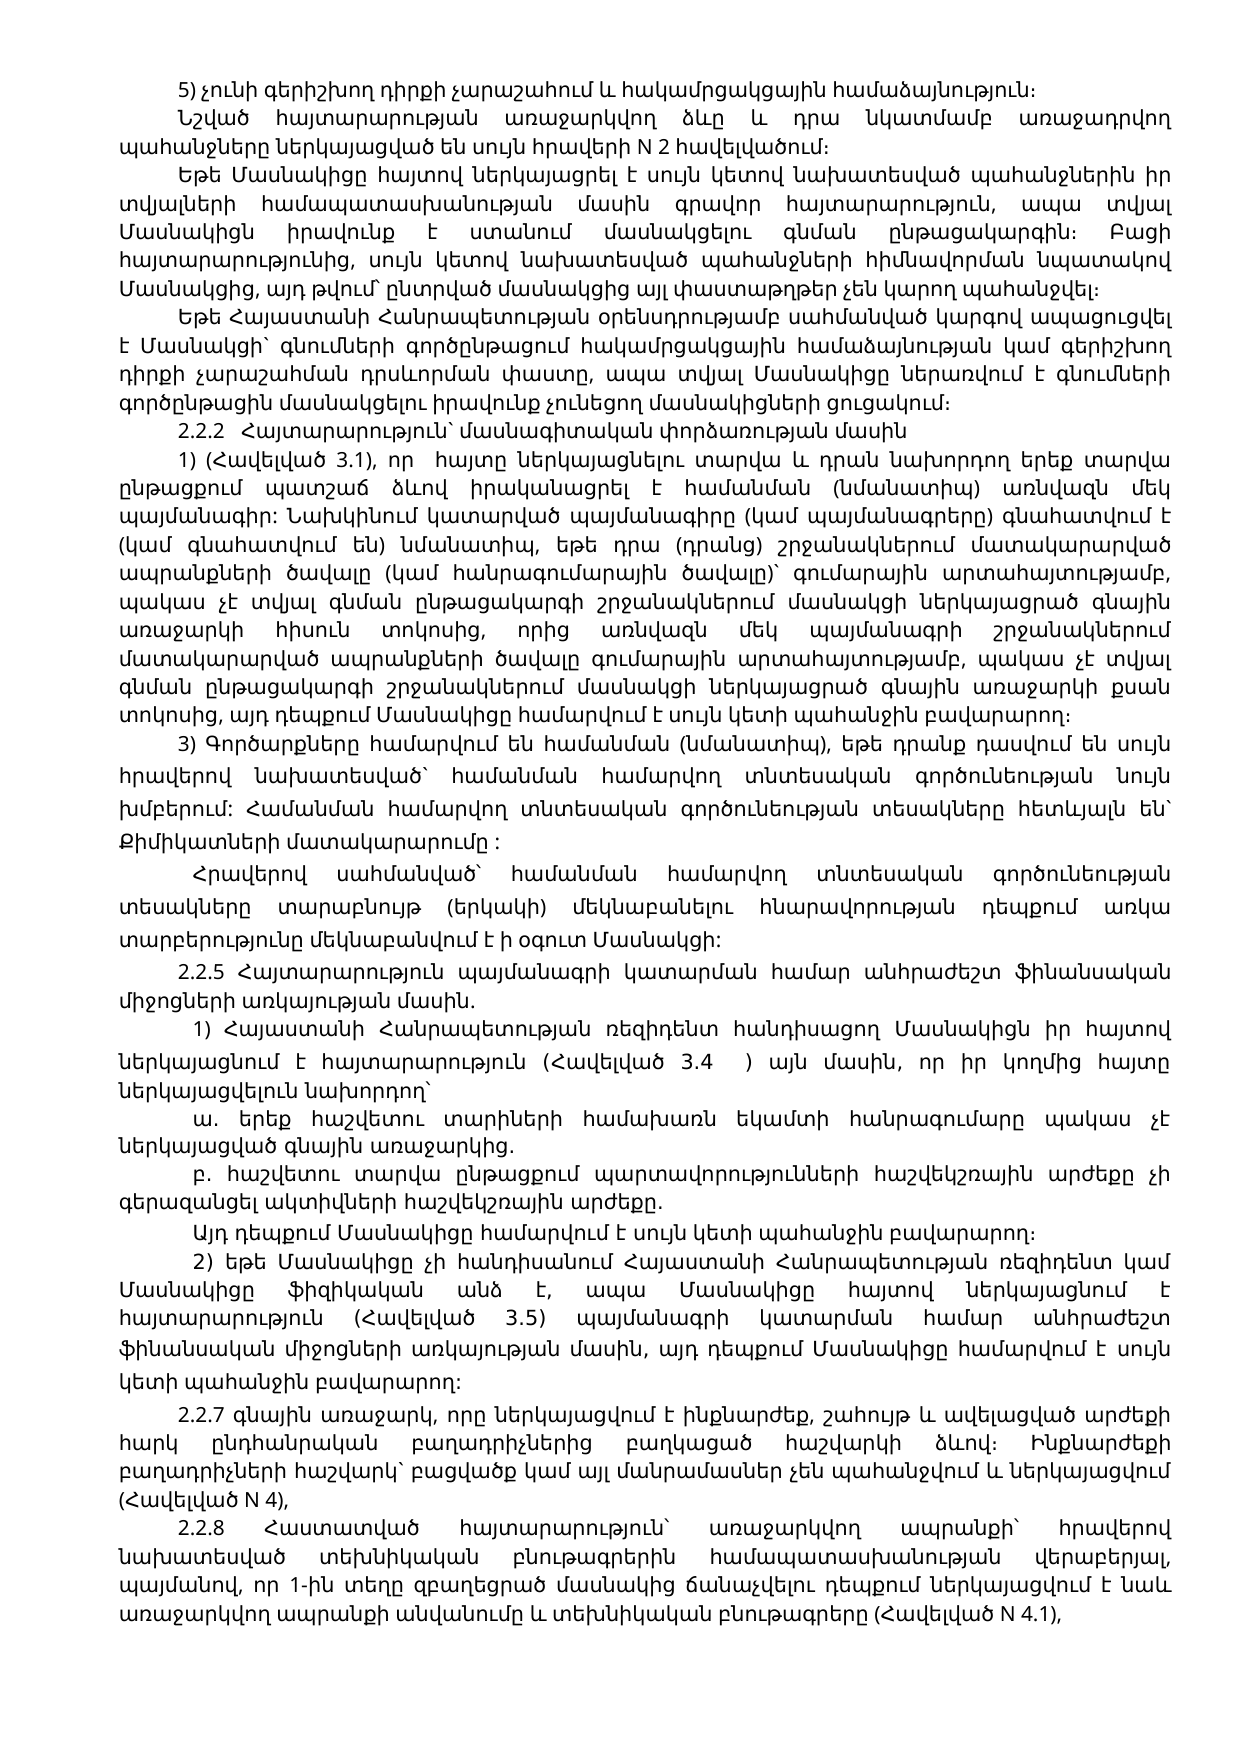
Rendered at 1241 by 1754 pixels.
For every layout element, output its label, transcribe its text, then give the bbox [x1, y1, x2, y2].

text 2.2.8 Հաստատված հայտարարություն՝ առաջարկվող ապրանքի՝ հրավերով նախատեսված տեխնիկական բնութագրերին համապատասխանության վերաբերյալ, պայմանով, որ 1-ին տեղը զբաղեցրած մասնակից ճանաչվելու դեպքում ներկայացվում է նաև առաջարկվող ապրանքի անվանումը և տեխնիկական բնութագրերը (Հավելված N 4.1), [118, 1513, 1171, 1627]
text 3) Գործարքները համարվում են համանման (նմանատիպ), եթե դրանք դասվում են սույն հրավերով նախատեսված` համանման համարվող տնտեսական գործունեության նույն խմբերում: Համանման համարվող տնտեսական գործունեության տեսակները հետևյալն են` Քիմիկատների մատակարարումը : [118, 729, 1171, 855]
text 5) չունի գերիշխող դիրքի չարաշահում և հակամրցակցային համաձայնություն։ [118, 75, 1171, 103]
text Հրավերով սահմանված՝ համանման համարվող տնտեսական գործունեության տեսակները տարաբնույթ (երկակի) մեկնաբանելու հնարավորության դեպքում առկա տարբերությունը մեկնաբանվում է ի օգուտ Մասնակցի: [118, 859, 1171, 953]
text Նշված հայտարարության առաջարկվող ձևը և դրա նկատմամբ առաջադրվող պահանջները ներկայացված են սույն հրավերի N 2 հավելվածում։ [118, 103, 1171, 160]
text 2.2.2 Հայտարարություն` մասնագիտական փորձառության մասին [118, 416, 1171, 445]
text 2) եթե Մասնակիցը չի հանդիսանում Հայաստանի Հանրապետության ռեզիդենտ կամ Մասնակիցը ֆիզիկական անձ է, ապա Մասնակիցը հայտով ներկայացնում է հայտարարություն (Հավելված 3.5) պայմանագրի կատարման համար անհրաժեշտ ֆինանսական միջոցների առկայության մասին, այդ դեպքում Մասնակիցը համարվում է սույն կետի պահանջին բավարարող: [118, 1250, 1171, 1396]
text 1) Հայաստանի Հանրապետության ռեզիդենտ հանդիսացող Մասնակիցն իր հայտով ներկայացնում է հայտարարություն (Հավելված 3.4 ) այն մասին, որ իր կողմից հայտը ներկայացվելուն նախորդող՝ [118, 1014, 1171, 1103]
text ա. երեք հաշվետու տարիների համախառն եկամտի հանրագումարը պակաս չէ ներկայացված գնային առաջարկից. [118, 1107, 1171, 1159]
text Եթե Հայաստանի Հանրապետության օրենսդրությամբ սահմանված կարգով ապացուցվել է Մասնակցի` գնումների գործընթացում հակամրցակցային համաձայնության կամ գերիշխող դիրքի չարաշահման դրսևորման փաստը, ապա տվյալ Մասնակիցը ներառվում է գնումների գործընթացին մասնակցելու իրավունք չունեցող մասնակիցների ցուցակում։ [118, 302, 1171, 416]
text բ. հաշվետու տարվա ընթացքում պարտավորությունների հաշվեկշռային արժեքը չի գերազանցել ակտիվների հաշվեկշռային արժեքը. [118, 1162, 1171, 1214]
text 2.2.7 գնային առաջարկ, որը ներկայացվում է ինքնարժեք, շահույթ և ավելացված արժեքի հարկ ընդհանրական բաղադրիչներից բաղկացած հաշվարկի ձևով։ Ինքնարժեքի բաղադրիչների հաշվարկ` բացվածք կամ այլ մանրամասներ չեն պահանջվում և ներկայացվում (Հավելված N 4), [118, 1400, 1171, 1513]
text Այդ դեպքում Մասնակիցը համարվում է սույն կետի պահանջին բավարարող։ [118, 1218, 1171, 1246]
text 1) (Հավելված 3.1), որ հայտը ներկայացնելու տարվա և դրան նախորդող երեք տարվա ընթացքում պատշաճ ձևով իրականացրել է համանման (նմանատիպ) առնվազն մեկ պայմանագիր: Նախկինում կատարված պայմանագիրը (կամ պայմանագրերը) գնահատվում է (կամ գնահատվում են) նմանատիպ, եթե դրա (դրանց) շրջանակներում մատակարարված ապրանքների ծավալը (կամ հանրագումարային ծավալը)` գումարային արտահայտությամբ, պակաս չէ տվյալ գնման ընթացակարգի շրջանակներում մասնակցի ներկայացրած գնային առաջարկի հիսուն տոկոսից, որից առնվազն մեկ պայմանագրի շրջանակներում մատակարարված ապրանքների ծավալը գումարային արտահայտությամբ, պակաս չէ տվյալ գնման ընթացակարգի շրջանակներում մասնակցի ներկայացրած գնային առաջարկի քսան տոկոսից, այդ դեպքում Մասնակիցը համարվում է սույն կետի պահանջին բավարարող։ [118, 445, 1171, 729]
text Եթե Մասնակիցը հայտով ներկայացրել է սույն կետով նախատեսված պահանջներին իր տվյալների համապատասխանության մասին գրավոր հայտարարություն, ապա տվյալ Մասնակիցն իրավունք է ստանում մասնակցելու գնման ընթացակարգին։ Բացի հայտարարությունից, սույն կետով նախատեսված պահանջների հիմնավորման նպատակով Մասնակցից, այդ թվում՝ ընտրված մասնակցից այլ փաստաթղթեր չեն կարող պահանջվել։ [118, 160, 1171, 302]
text 2.2.5 Հայտարարություն պայմանագրի կատարման համար անհրաժեշտ ֆինանսական միջոցների առկայության մասին. [118, 957, 1171, 1014]
